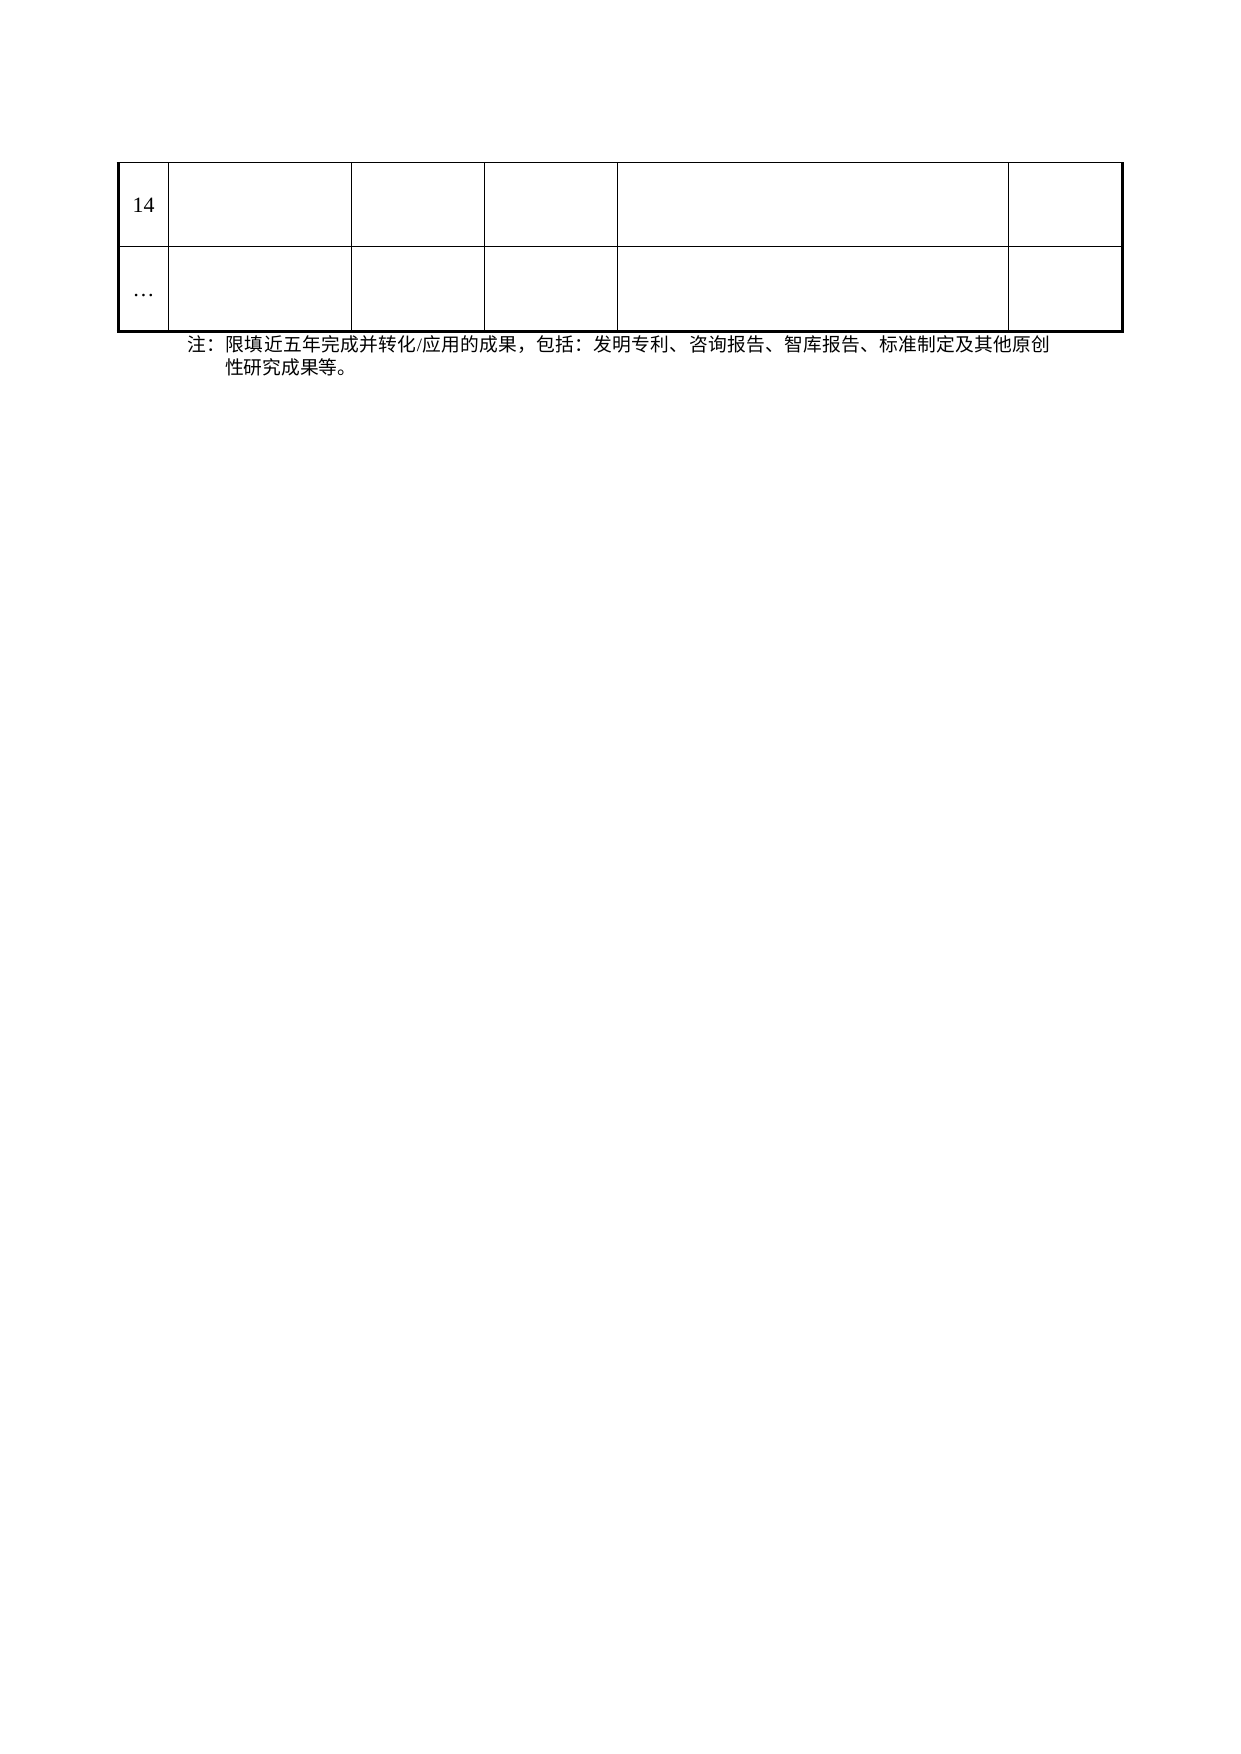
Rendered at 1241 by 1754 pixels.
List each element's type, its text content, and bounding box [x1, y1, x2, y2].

table_cell [485, 247, 617, 330]
table_cell [618, 163, 1008, 246]
table_cell 14 [120, 163, 168, 246]
table_cell [1009, 163, 1121, 246]
table_cell [485, 163, 617, 246]
text 注：限填近五年完成并转化/应用的成果，包括：发明专利、咨询报告、智库报告、标准制定及其他原创性研究成果等。 [187, 333, 1053, 379]
table_cell [618, 247, 1008, 330]
table_cell [352, 163, 484, 246]
table_cell [169, 247, 351, 330]
table_cell [169, 163, 351, 246]
table_cell [1009, 247, 1121, 330]
table_cell … [120, 247, 168, 330]
table_cell [352, 247, 484, 330]
